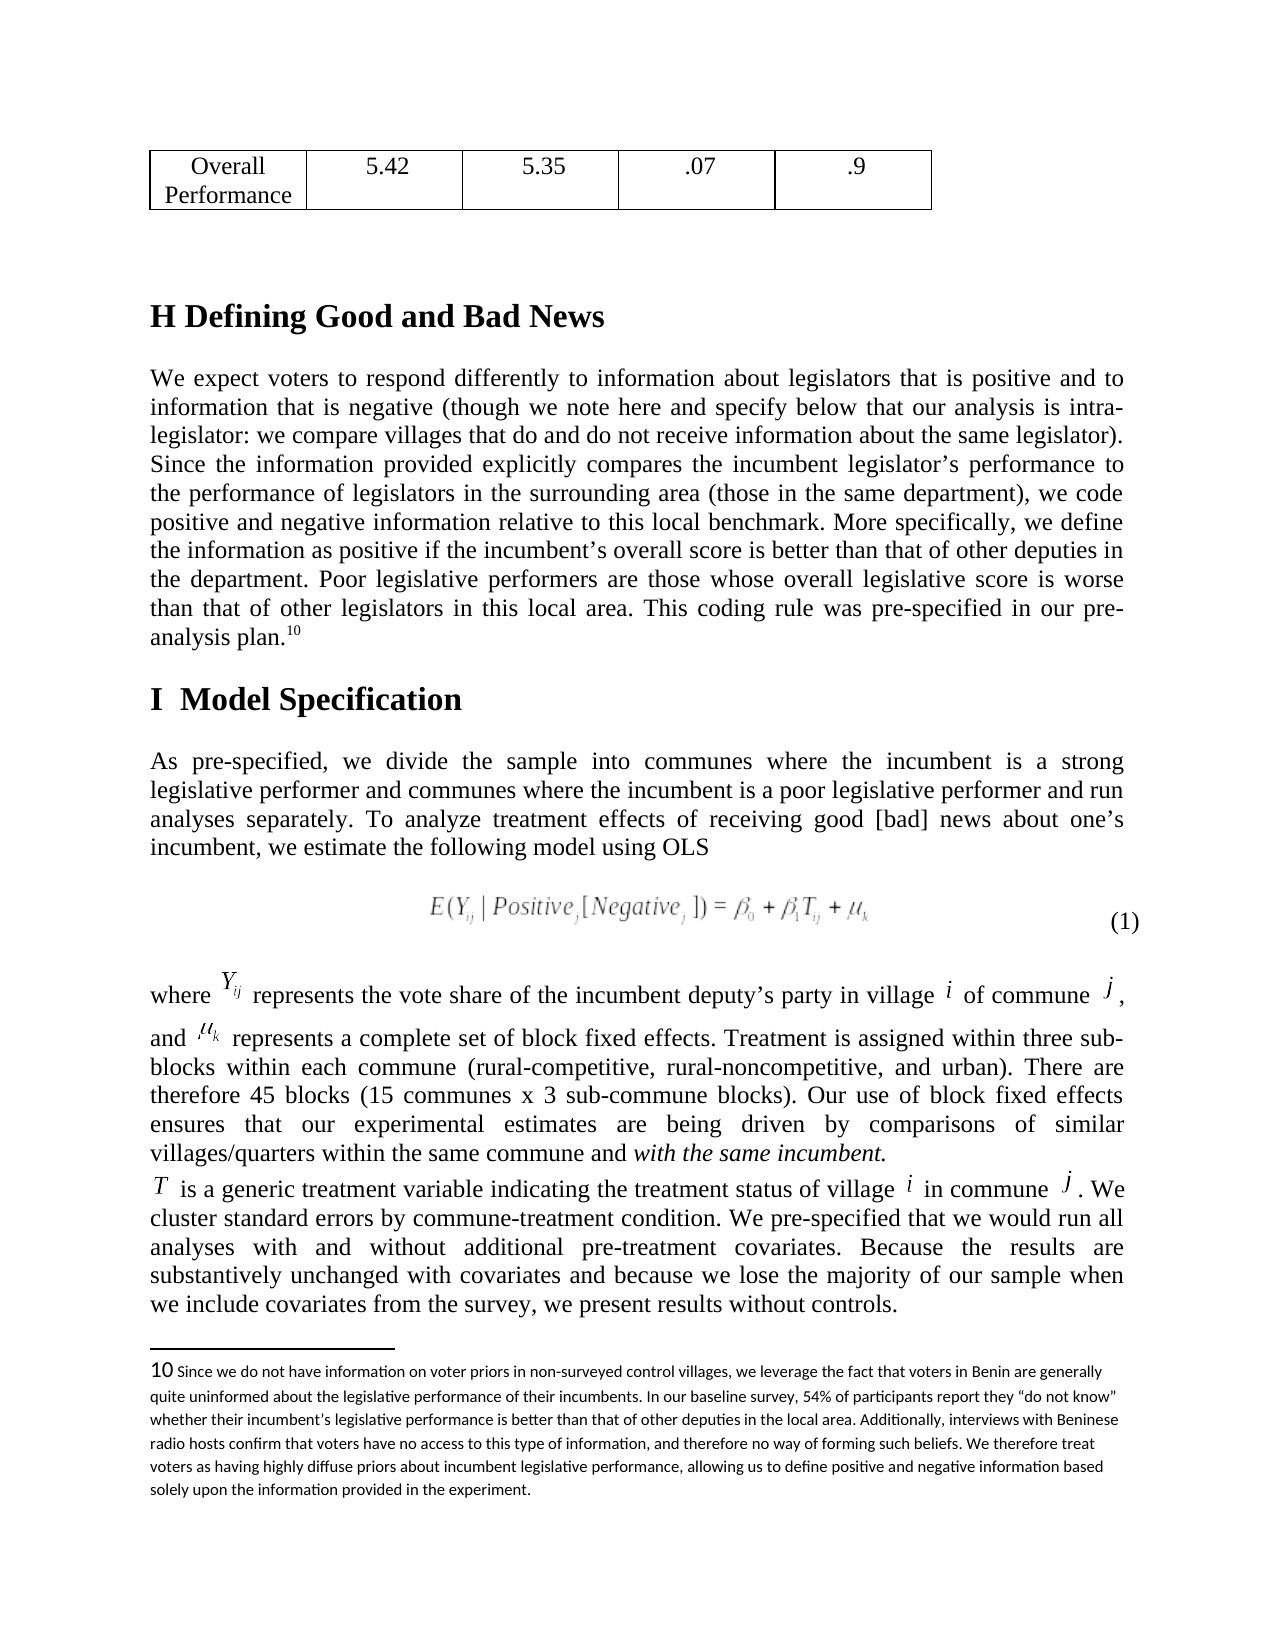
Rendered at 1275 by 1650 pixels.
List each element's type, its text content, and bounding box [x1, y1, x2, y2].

text We expect voters to respond differently to information about legislators that is positive and to information that is negative (though we note here and specify below that our analysis is intra-legislator: we compare villages that do and do not receive information about the same legislator). Since the information provided explicitly compares the incumbent legislator’s performance to the performance of legislators in the surrounding area (those in the same department), we code positive and negative information relative to this local benchmark. More specifically, we define the information as positive if the incumbent’s overall score is better than that of other deputies in the department. Poor legislative performers are those whose overall legislative score is worse than that of other legislators in this local area. This coding rule was pre-specified in our pre-analysis plan. [150, 363, 1125, 650]
text (1) [150, 890, 1125, 935]
table_cell 5.42 [307, 151, 462, 208]
text is a generic treatment variable indicating the treatment status of village in commune . We cluster standard errors by commune-treatment condition. We pre-specified that we would run all analyses with and without additional pre-treatment covariates. Because the results are substantively unchanged with covariates and because we lose the majority of our sample when we include covariates from the survey, we present results without controls. [150, 1167, 1125, 1318]
table_cell Overall Performance [151, 151, 306, 208]
table_cell 5.35 [463, 151, 618, 208]
text where represents the vote share of the incumbent deputy’s party in village of commune , and represents a complete set of block fixed effects. Treatment is assigned within three sub-blocks within each commune (rural-competitive, rural-noncompetitive, and urban). There are therefore 45 blocks (15 communes x 3 sub-commune blocks). Our use of block fixed effects ensures that our experimental estimates are being driven by comparisons of similar villages/quarters within the same commune and with the same incumbent. [150, 964, 1125, 1167]
table_cell .9 [776, 151, 931, 208]
text As pre-specified, we divide the sample into communes where the incumbent is a strong legislative performer and communes where the incumbent is a poor legislative performer and run analyses separately. To analyze treatment effects of receiving good [bad] news about one’s incumbent, we estimate the following model using OLS [150, 746, 1125, 861]
text I Model Specification [150, 679, 1125, 717]
table_cell .07 [619, 151, 774, 208]
text H Defining Good and Bad News [150, 296, 1125, 334]
